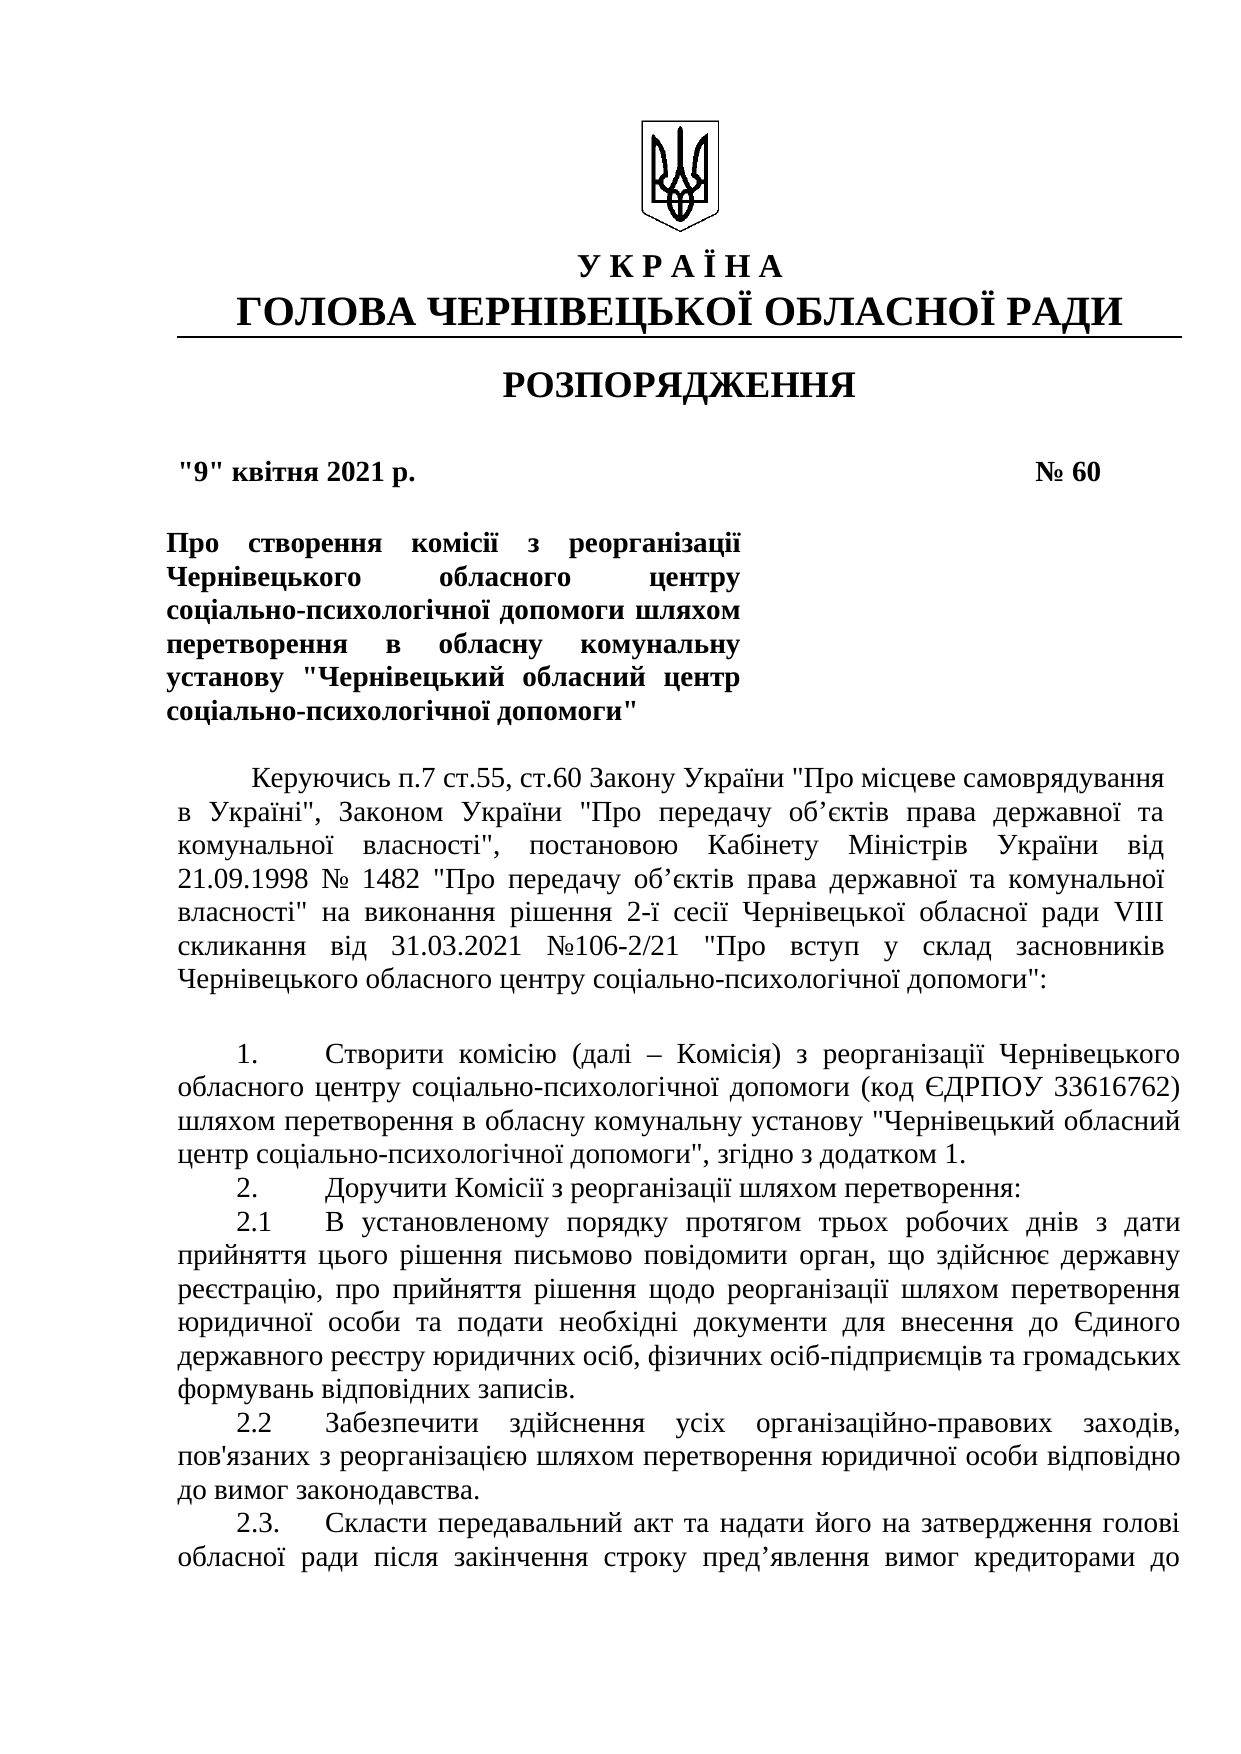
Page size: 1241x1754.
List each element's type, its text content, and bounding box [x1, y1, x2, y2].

subtitle ГОЛОВА ЧЕРНІВЕЦЬКОЇ ОБЛАСНОЇ РАДИ [177, 284, 1182, 336]
table_header Про створення комісії з реорганізації Чернівецького обласного центру соціально-психологічної допомоги шляхом перетворення в обласну комунальну установу "Чернівецький обласний центр соціально-психологічної допомоги" [166, 513, 753, 726]
text Керуючись п.7 ст.55, ст.60 Закону України "Про місцеве самоврядування в Україні", Законом України "Про передачу об’єктів права державної та комунальної власності", постановою Кабінету Міністрів України від 21.09.1998 № 1482 "Про передачу об’єктів права державної та комунальної власності" на виконання рішення 2-ї сесії Чернівецької обласної ради VIІI скликання від 31.03.2021 №106-2/21 "Про вступ у склад засновників Чернівецького обласного центру соціально-психологічної допомоги": [177, 760, 1165, 995]
subtitle "9" квітня 2021 р. № 60 [177, 454, 1181, 488]
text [177, 1506, 1181, 1573]
subtitle РОЗПОРЯДЖЕННЯ [177, 363, 1181, 406]
picture [639, 118, 720, 235]
list Створити комісію (далі – Комісія) з реорганізації Чернівецького обласного центру соціально-психологічної допомоги (код ЄДРПОУ 33616762) шляхом перетворення в обласну комунальну установу "Чернівецький обласний центр соціально-психологічної допомоги", згідно з додатком 1. [177, 1036, 1181, 1170]
text 2.2 Забезпечити здійснення усіх організаційно-правових заходів, пов'язаних з реорганізацією шляхом перетворення юридичної особи відповідно до вимог законодавства. [177, 1405, 1181, 1506]
text 2.1 В установленому порядку протягом трьох робочих днів з дати прийняття цього рішення письмово повідомити орган, що здійснює державну реєстрацію, про прийняття рішення щодо реорганізації шляхом перетворення юридичної особи та подати необхідні документи для внесення до Єдиного державного реєстру юридичних осіб, фізичних осіб-підприємців та громадських формувань відповідних записів. [177, 1204, 1181, 1405]
text У К Р А Ї Н А [177, 234, 1182, 284]
text 2. Доручити Комісії з реорганізації шляхом перетворення: [177, 1170, 1181, 1204]
